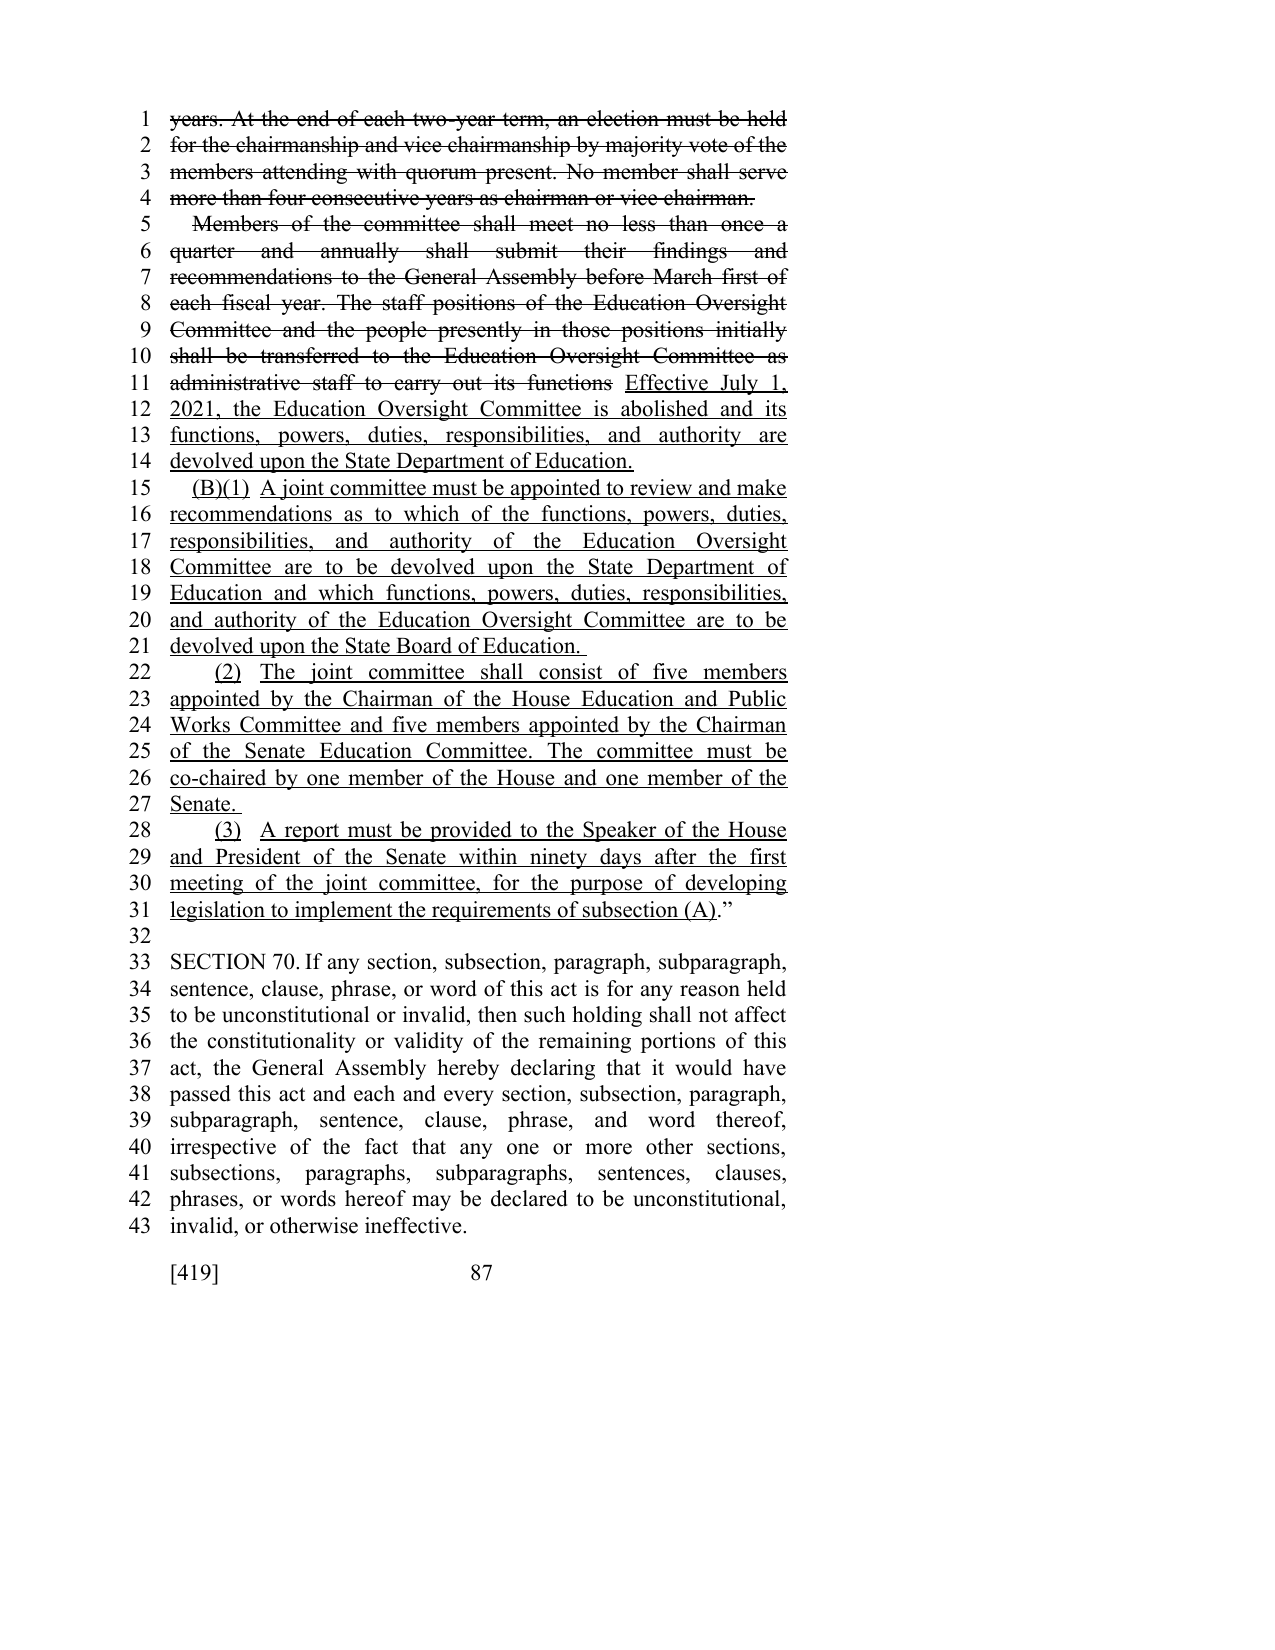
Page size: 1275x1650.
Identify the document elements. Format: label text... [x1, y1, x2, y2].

text SECTION 70. If any section, subsection, paragraph, subparagraph, sentence, clause, phrase, or word of this act is for any reason held to be unconstitutional or invalid, then such holding shall not affect the constitutionality or validity of the remaining portions of this act, the General Assembly hereby declaring that it would have passed this act and each and every section, subsection, paragraph, subparagraph, sentence, clause, phrase, and word thereof, irrespective of the fact that any one or more other sections, subsections, paragraphs, subparagraphs, sentences, clauses, phrases, or words hereof may be declared to be unconstitutional, invalid, or otherwise ineffective. [169, 948, 787, 1238]
text (2) The joint committee shall consist of five members appointed by the Chairman of the House Education and Public Works Committee and five members appointed by the Chairman of the Senate Education Committee. The committee must be co-chaired by one member of the House and one member of the Senate. [169, 788, 787, 817]
text (3) A report must be provided to the Speaker of the House and President of the Senate within ninety days after the first meeting of the joint committee, for the purpose of developing legislation to implement the requirements of subsection (A).” [169, 893, 787, 922]
text (B)(1) A joint committee must be appointed to review and make recommendations as to which of the functions, powers, duties, responsibilities, and authority of the Education Oversight Committee are to be devolved upon the State Department of Education and which functions, powers, duties, responsibilities, and authority of the Education Oversight Committee are to be devolved upon the State Board of Education. [169, 474, 787, 523]
text (3) A report must be provided to the Speaker of the House and President of the Senate within ninety days after the first meeting of the joint committee, for the purpose of developing legislation to implement the requirements of subsection (A).” [169, 817, 787, 866]
text Members of the committee shall meet no less than once a quarter and annually shall submit their findings and recommendations to the General Assembly before March first of each fiscal year. The staff positions of the Education Oversight Committee and the people presently in those positions initially shall be transferred to the Education Oversight Committee as administrative staff to carry out its functions Effective July 1, 2021, the Education Oversight Committee is abolished and its functions, powers, duties, responsibilities, and authority are devolved upon the State Department of Education. [169, 357, 787, 418]
text (3) A report must be provided to the Speaker of the House and President of the Senate within ninety days after the first meeting of the joint committee, for the purpose of developing legislation to implement the requirements of subsection (A).” [169, 867, 787, 892]
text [169, 120, 787, 146]
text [169, 105, 787, 119]
text (2) The joint committee shall consist of five members appointed by the Chairman of the House Education and Public Works Committee and five members appointed by the Chairman of the Senate Education Committee. The committee must be co-chaired by one member of the House and one member of the Senate. [169, 658, 787, 708]
